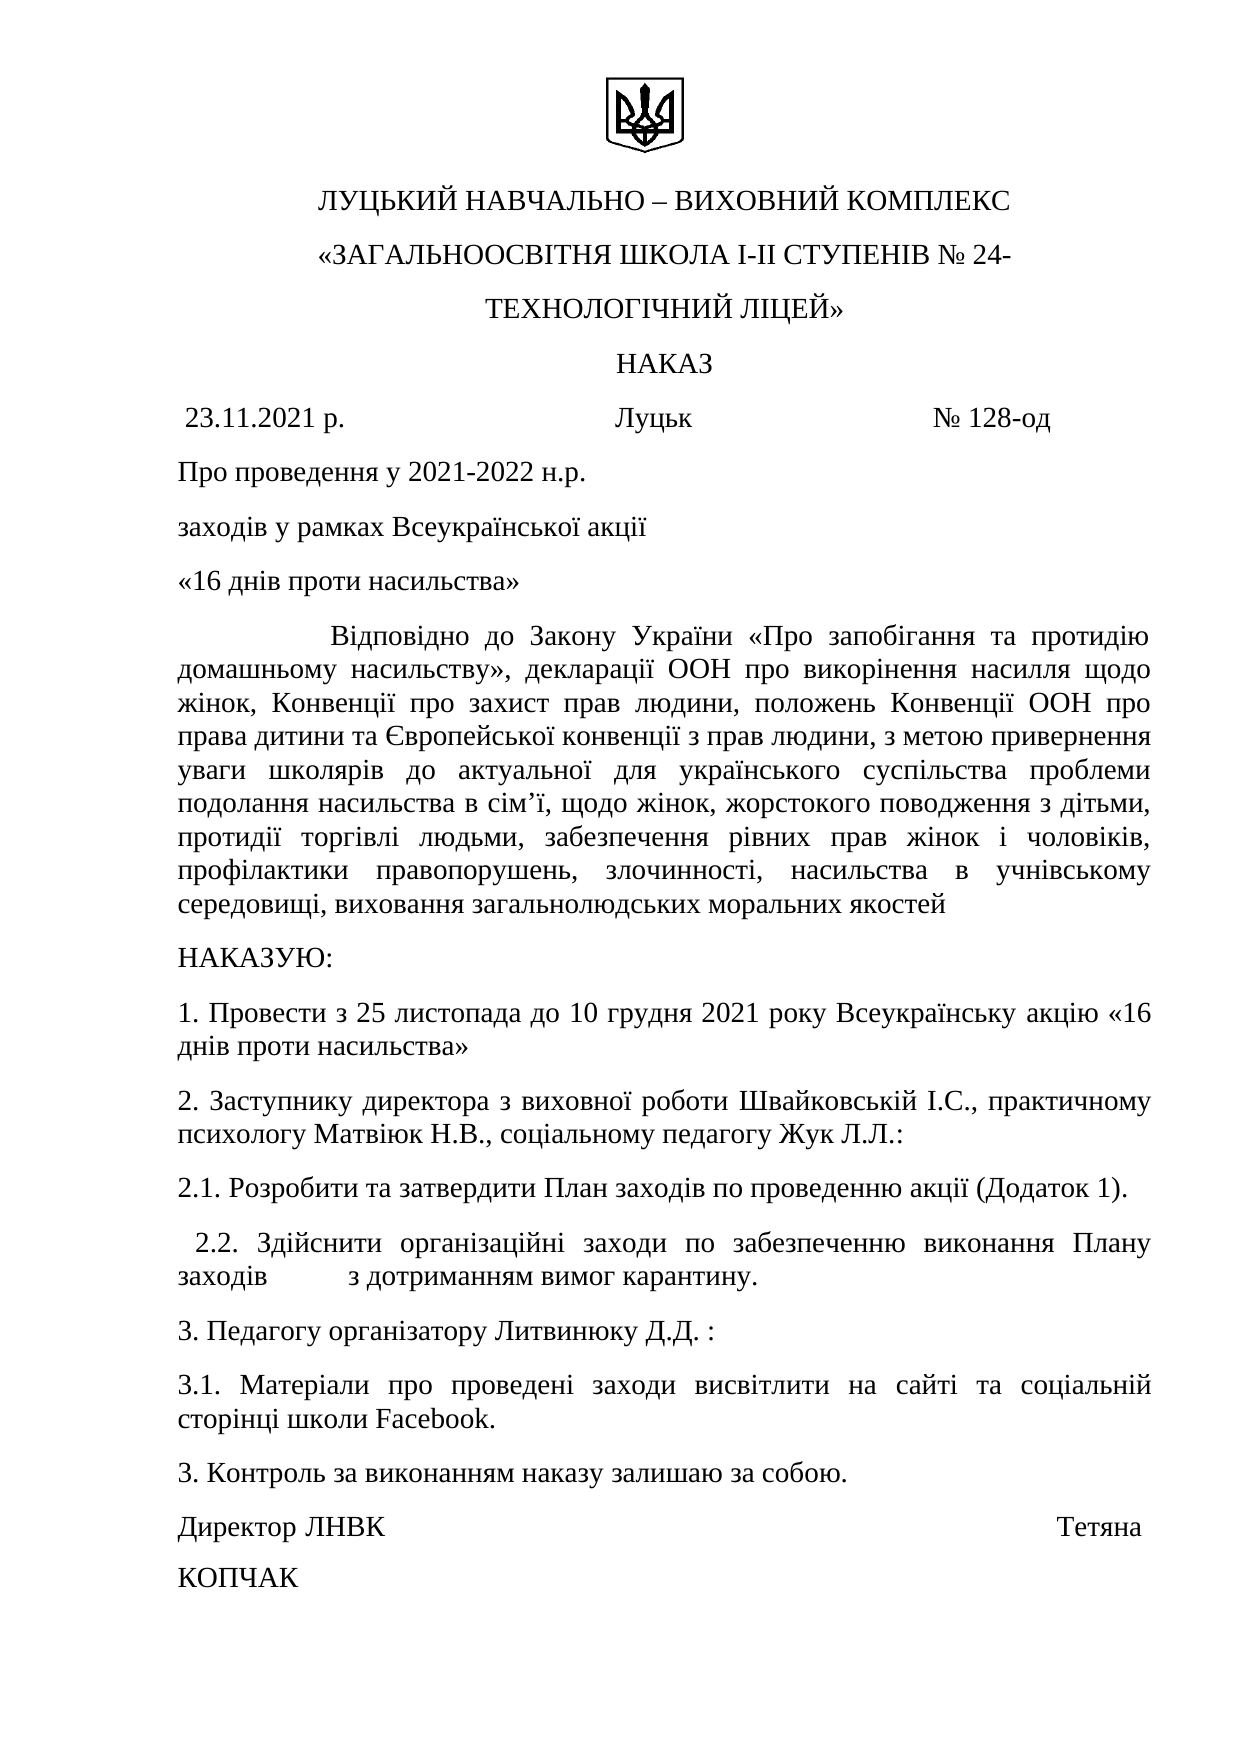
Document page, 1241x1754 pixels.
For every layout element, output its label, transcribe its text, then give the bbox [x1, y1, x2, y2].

text 2.1. Розробити та затвердити План заходів по проведенню акції (Додаток 1). [177, 1171, 1152, 1204]
picture [582, 74, 705, 167]
text 2.2. Здійснити організаційні заходи по забезпеченню виконання Плану заходів з дотриманням вимог карантину. [177, 1225, 1152, 1292]
text Відповідно до Закону України «Про запобігання та протидію домашньому насильству», декларації ООН про викорінення насилля щодо жінок, Конвенції про захист прав людини, положень Конвенції ООН про права дитини та Європейської конвенції з прав людини, з метою привернення уваги школярів до актуальної для українського суспільства проблеми подолання насильства в сім’ї, щодо жінок, жорстокого поводження з дітьми, протидії торгівлі людьми, забезпечення рівних прав жінок і чоловіків, профілактики правопорушень, злочинності, насильства в учнівському середовищі, виховання загальнолюдських моральних якостей [177, 618, 1152, 919]
text «ЗАГАЛЬНООСВІТНЯ ШКОЛА І-ІІ СТУПЕНІВ № 24- [177, 237, 1152, 271]
text НАКАЗУЮ: [177, 940, 1152, 974]
text Директор ЛНВК Тетяна КОПЧАК [177, 1509, 1152, 1593]
text Про проведення у 2021-2022 н.р. [177, 454, 1152, 488]
text ЛУЦЬКИЙ НАВЧАЛЬНО – ВИХОВНИЙ КОМПЛЕКС [177, 183, 1152, 216]
text ТЕХНОЛОГІЧНИЙ ЛІЦЕЙ» [177, 291, 1152, 325]
text 2. Заступнику директора з виховної роботи Швайковській І.С., практичному психологу Матвіюк Н.В., соціальному педагогу Жук Л.Л.: [177, 1083, 1152, 1150]
text 23.11.2021 р. Луцьк № 128-од [177, 400, 1152, 434]
text 3.1. Матеріали про проведені заходи висвітлити на сайті та соціальній сторінці школи Facebook. [177, 1367, 1152, 1434]
text заходів у рамках Всеукраїнської акції [177, 509, 1152, 542]
text «16 днів проти насильства» [177, 563, 1152, 597]
text 3. Педагогу організатору Литвинюку Д.Д. : [177, 1313, 1152, 1346]
text НАКАЗ [177, 346, 1152, 379]
text 1. Провести з 25 листопада до 10 грудня 2021 року Всеукраїнську акцію «16 днів проти насильства» [177, 995, 1152, 1062]
text 3. Контроль за виконанням наказу залишаю за собою. [177, 1455, 1152, 1489]
